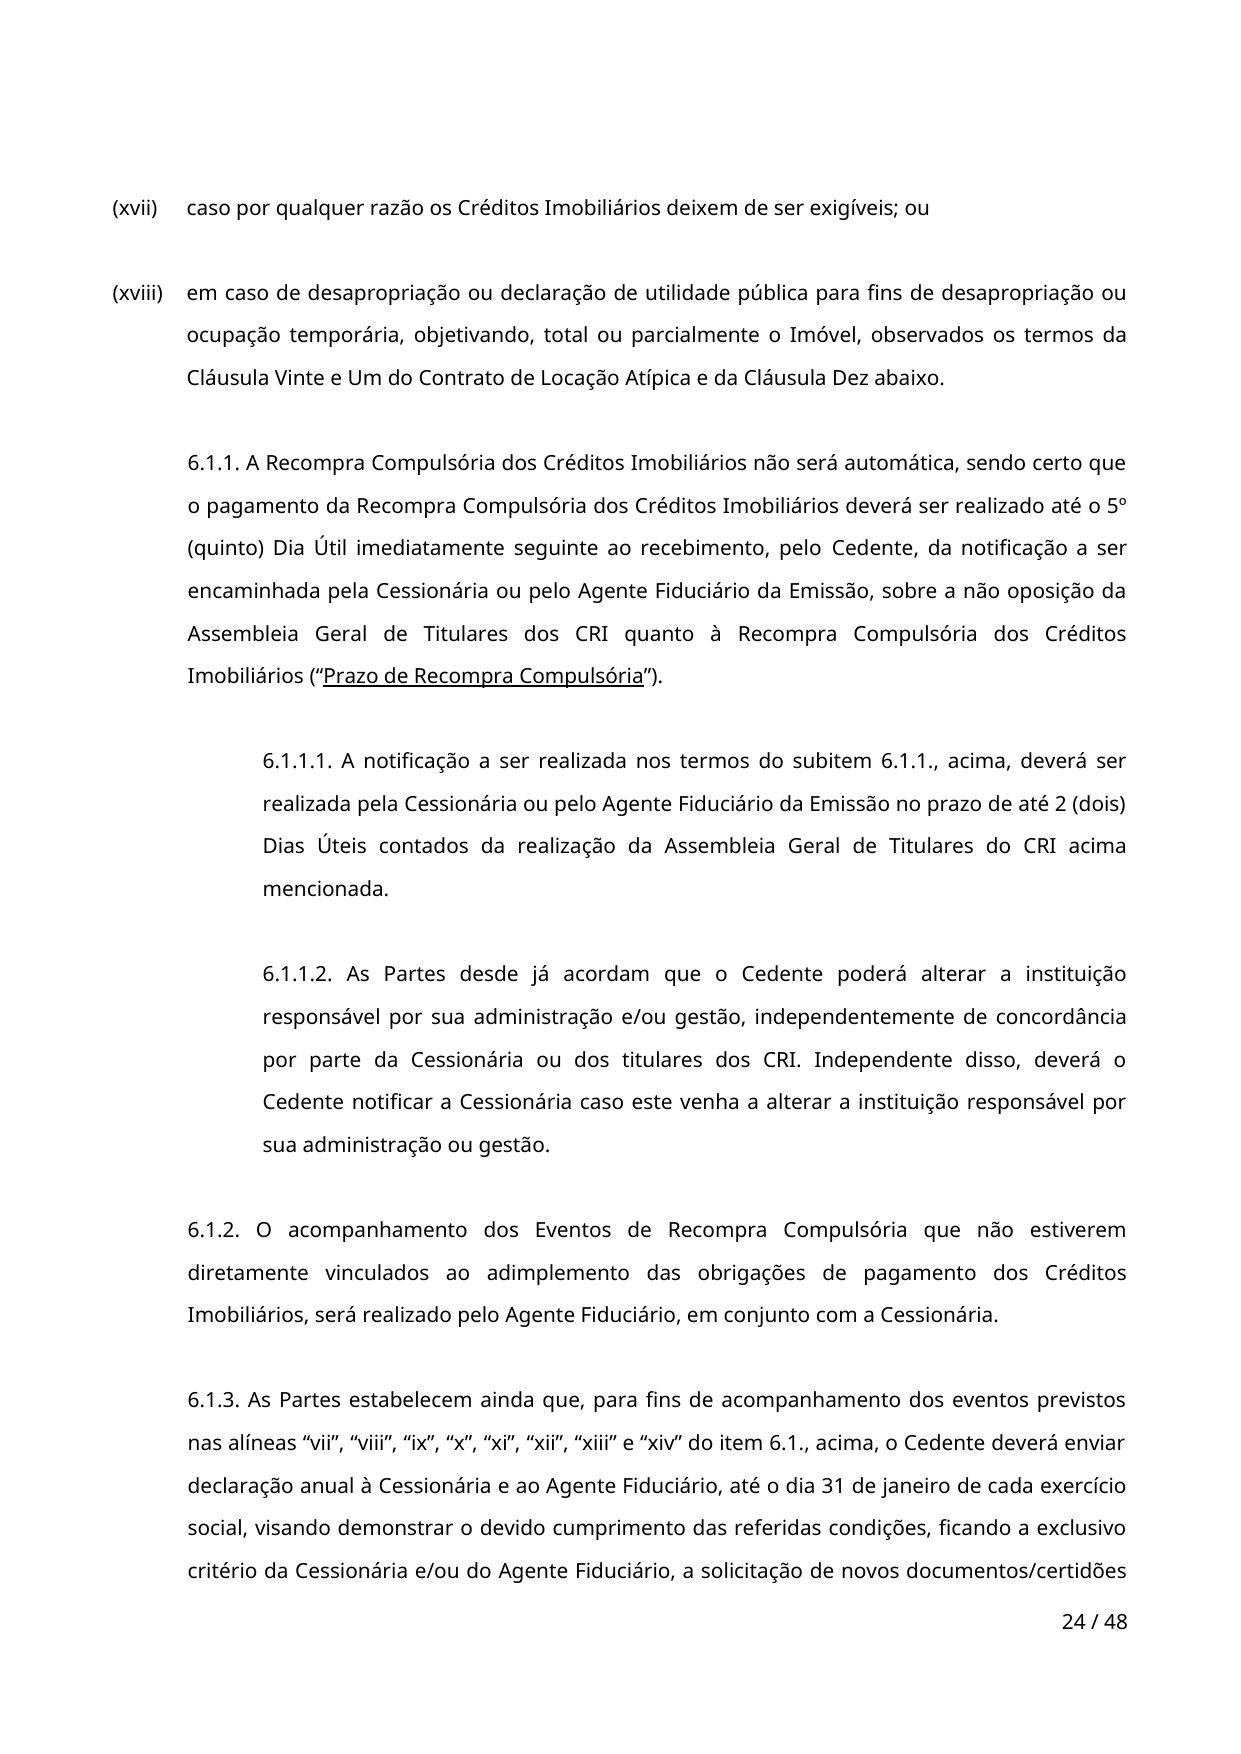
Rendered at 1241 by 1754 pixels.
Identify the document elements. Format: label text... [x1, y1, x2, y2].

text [187, 1386, 1128, 1584]
list em caso de desapropriação ou declaração de utilidade pública para fins de desapropriação ou ocupação temporária, objetivando, total ou parcialmente o Imóvel, observados os termos da Cláusula Vinte e Um do Contrato de Locação Atípica e da Cláusula Dez abaixo. [112, 278, 1128, 391]
text 6.1.2. O acompanhamento dos Eventos de Recompra Compulsória que não estiverem diretamente vinculados ao adimplemento das obrigações de pagamento dos Créditos Imobiliários, será realizado pelo Agente Fiduciário, em conjunto com a Cessionária. [187, 1215, 1128, 1329]
list caso por qualquer razão os Créditos Imobiliários deixem de ser exigíveis; ou [112, 193, 1128, 221]
text 6.1.1.2. As Partes desde já acordam que o Cedente poderá alterar a instituição responsável por sua administração e/ou gestão, independentemente de concordância por parte da Cessionária ou dos titulares dos CRI. Independente disso, deverá o Cedente notificar a Cessionária caso este venha a alterar a instituição responsável por sua administração ou gestão. [262, 959, 1128, 1158]
text 6.1.1. A Recompra Compulsória dos Créditos Imobiliários não será automática, sendo certo que o pagamento da Recompra Compulsória dos Créditos Imobiliários deverá ser realizado até o 5º (quinto) Dia Útil imediatamente seguinte ao recebimento, pelo Cedente, da notificação a ser encaminhada pela Cessionária ou pelo Agente Fiduciário da Emissão, sobre a não oposição da Assembleia Geral de Titulares dos CRI quanto à Recompra Compulsória dos Créditos Imobiliários (“Prazo de Recompra Compulsória”). [187, 448, 1128, 690]
text 6.1.1.1. A notificação a ser realizada nos termos do subitem 6.1.1., acima, deverá ser realizada pela Cessionária ou pelo Agente Fiduciário da Emissão no prazo de até 2 (dois) Dias Úteis contados da realização da Assembleia Geral de Titulares do CRI acima mencionada. [262, 746, 1128, 903]
